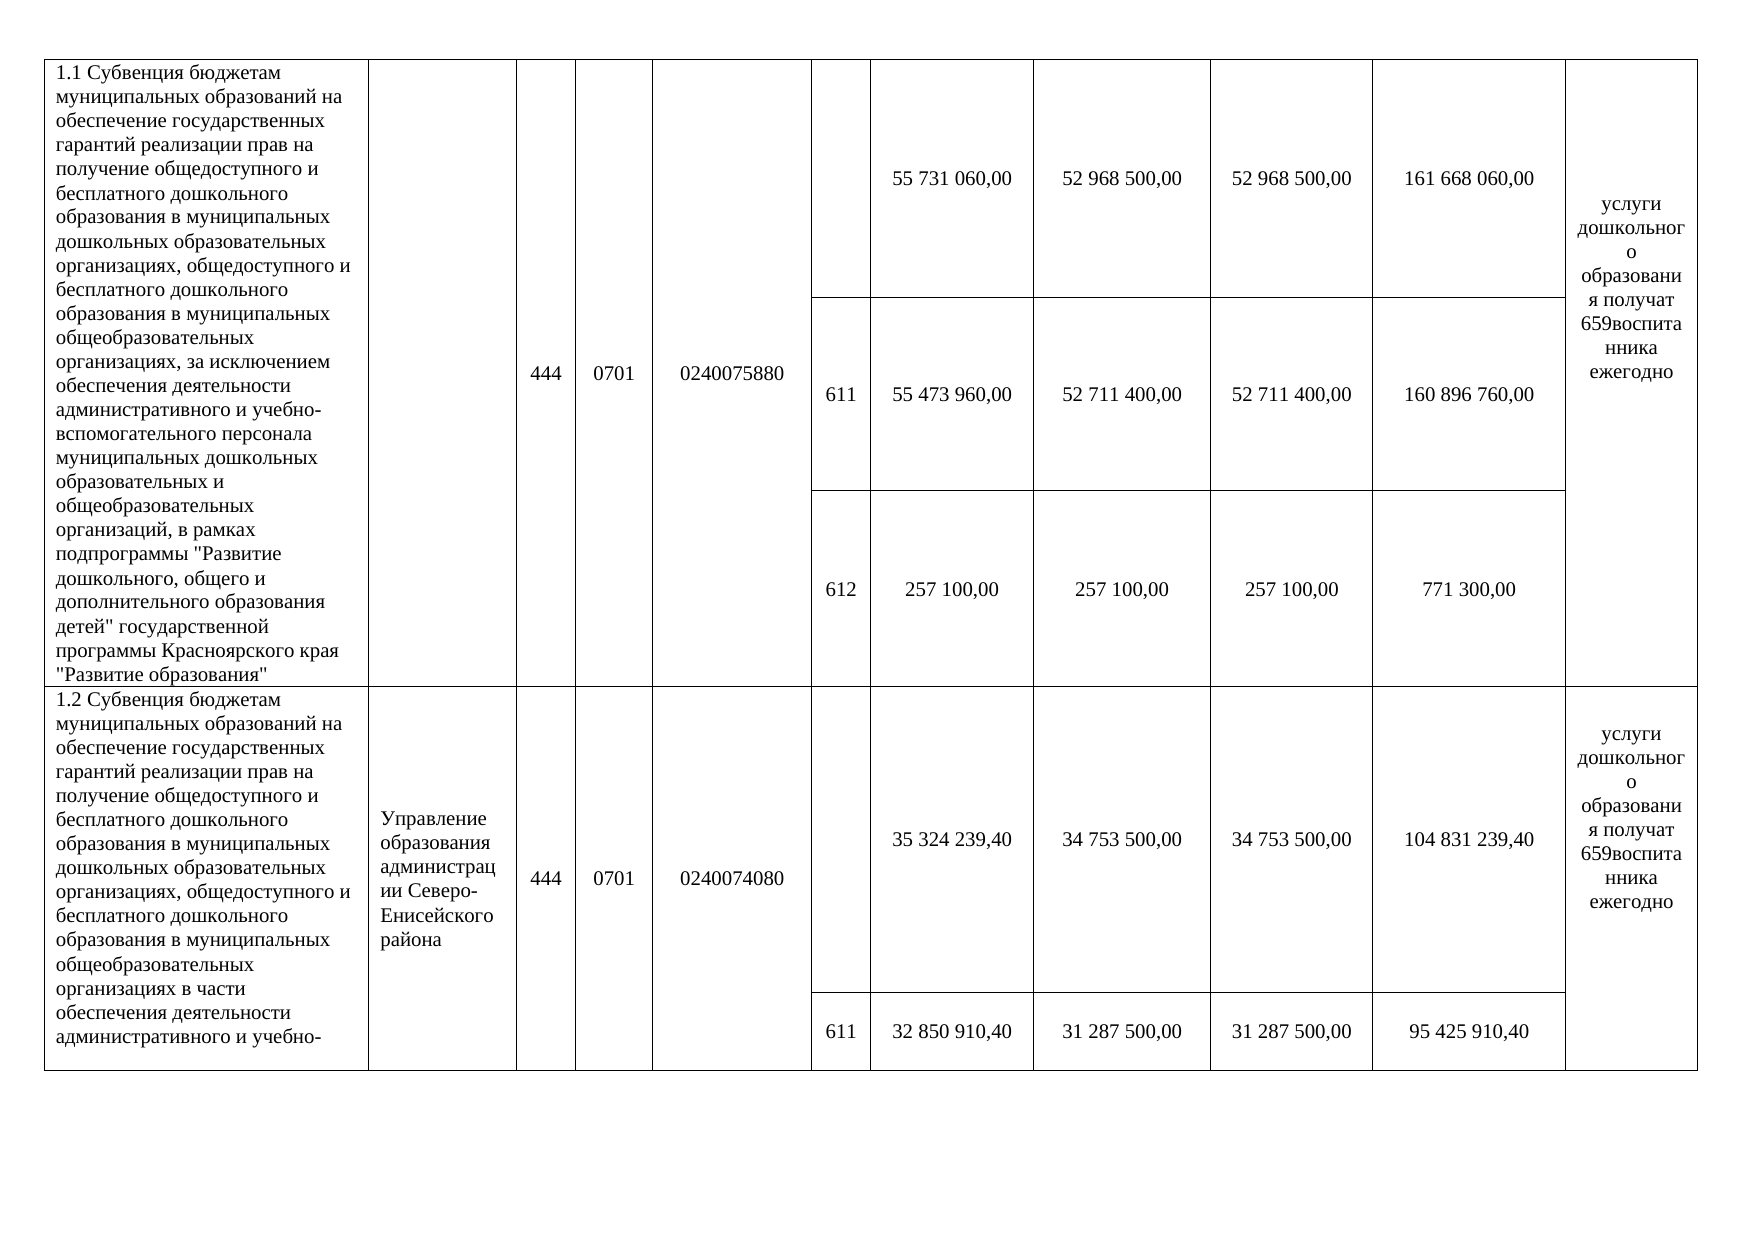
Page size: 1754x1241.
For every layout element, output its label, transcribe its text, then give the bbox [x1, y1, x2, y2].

table_cell 444 [517, 60, 575, 686]
table_cell 444 [517, 687, 575, 1070]
table_cell услуги дошкольного образования получат 659воспитанника ежегодно [1566, 60, 1697, 686]
table_cell 161 668 060,00 [1373, 60, 1565, 297]
table_cell 1.1 Субвенция бюджетам муниципальных образований на обеспечение государственных гарантий реализации прав на получение общедоступного и бесплатного дошкольного образования в муниципальных дошкольных образовательных организациях, общедоступного и бесплатного дошкольного образования в муниципальных общеобразовательных организациях, за исключением обеспечения деятельности административного и учебно-вспомогательного персонала муниципальных дошкольных образовательных и общеобразовательных организаций, в рамках подпрограммы "Развитие дошкольного, общего и дополнительного образования детей" государственной программы Красноярского края "Развитие образования" [45, 60, 368, 686]
table_cell 611 [812, 993, 870, 1070]
table_cell 1.2 Субвенция бюджетам муниципальных образований на обеспечение государственных гарантий реализации прав на получение общедоступного и бесплатного дошкольного образования в муниципальных дошкольных образовательных организациях, общедоступного и бесплатного дошкольного образования в муниципальных общеобразовательных организациях в части обеспечения деятельности административного и учебно-вспомогательного персонала муниципальных дошкольных образовательных и общеобразовательных организаций в рамках подпрограммы "Развитие дошкольного, общего и дополнительного образования детей" государственной программы Красноярского края "Развитие образования" [45, 687, 368, 1070]
table_cell [369, 60, 516, 686]
table_cell 160 896 760,00 [1373, 298, 1565, 490]
table_cell 34 753 500,00 [1211, 687, 1372, 992]
table_cell 95 425 910,40 [1373, 993, 1565, 1070]
table_cell 771 300,00 [1373, 491, 1565, 686]
table_cell 0240074080 [653, 687, 811, 1070]
table_cell 32 850 910,40 [871, 993, 1033, 1070]
table_cell 31 287 500,00 [1034, 993, 1210, 1070]
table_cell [369, 687, 516, 1070]
table_cell 52 968 500,00 [1211, 60, 1372, 297]
table_cell 52 711 400,00 [1034, 298, 1210, 490]
table_cell 0701 [576, 687, 652, 1070]
table_cell 612 [812, 491, 870, 686]
table_cell 0701 [576, 60, 652, 686]
table_cell 55 473 960,00 [871, 298, 1033, 490]
table_cell 31 287 500,00 [1211, 993, 1372, 1070]
table_cell 52 711 400,00 [1211, 298, 1372, 490]
table_cell 35 324 239,40 [871, 687, 1033, 992]
table_cell 34 753 500,00 [1034, 687, 1210, 992]
table_cell 104 831 239,40 [1373, 687, 1565, 992]
table_cell [812, 60, 870, 297]
table_cell [812, 687, 870, 992]
table_cell услуги дошкольного образования получат 659воспитанника ежегодно [1566, 687, 1697, 1070]
table_cell 55 731 060,00 [871, 60, 1033, 297]
table_cell 0240075880 [653, 60, 811, 686]
table_cell 611 [812, 298, 870, 490]
table_cell 257 100,00 [1034, 491, 1210, 686]
table_cell 257 100,00 [1211, 491, 1372, 686]
table_cell 52 968 500,00 [1034, 60, 1210, 297]
table_cell 257 100,00 [871, 491, 1033, 686]
